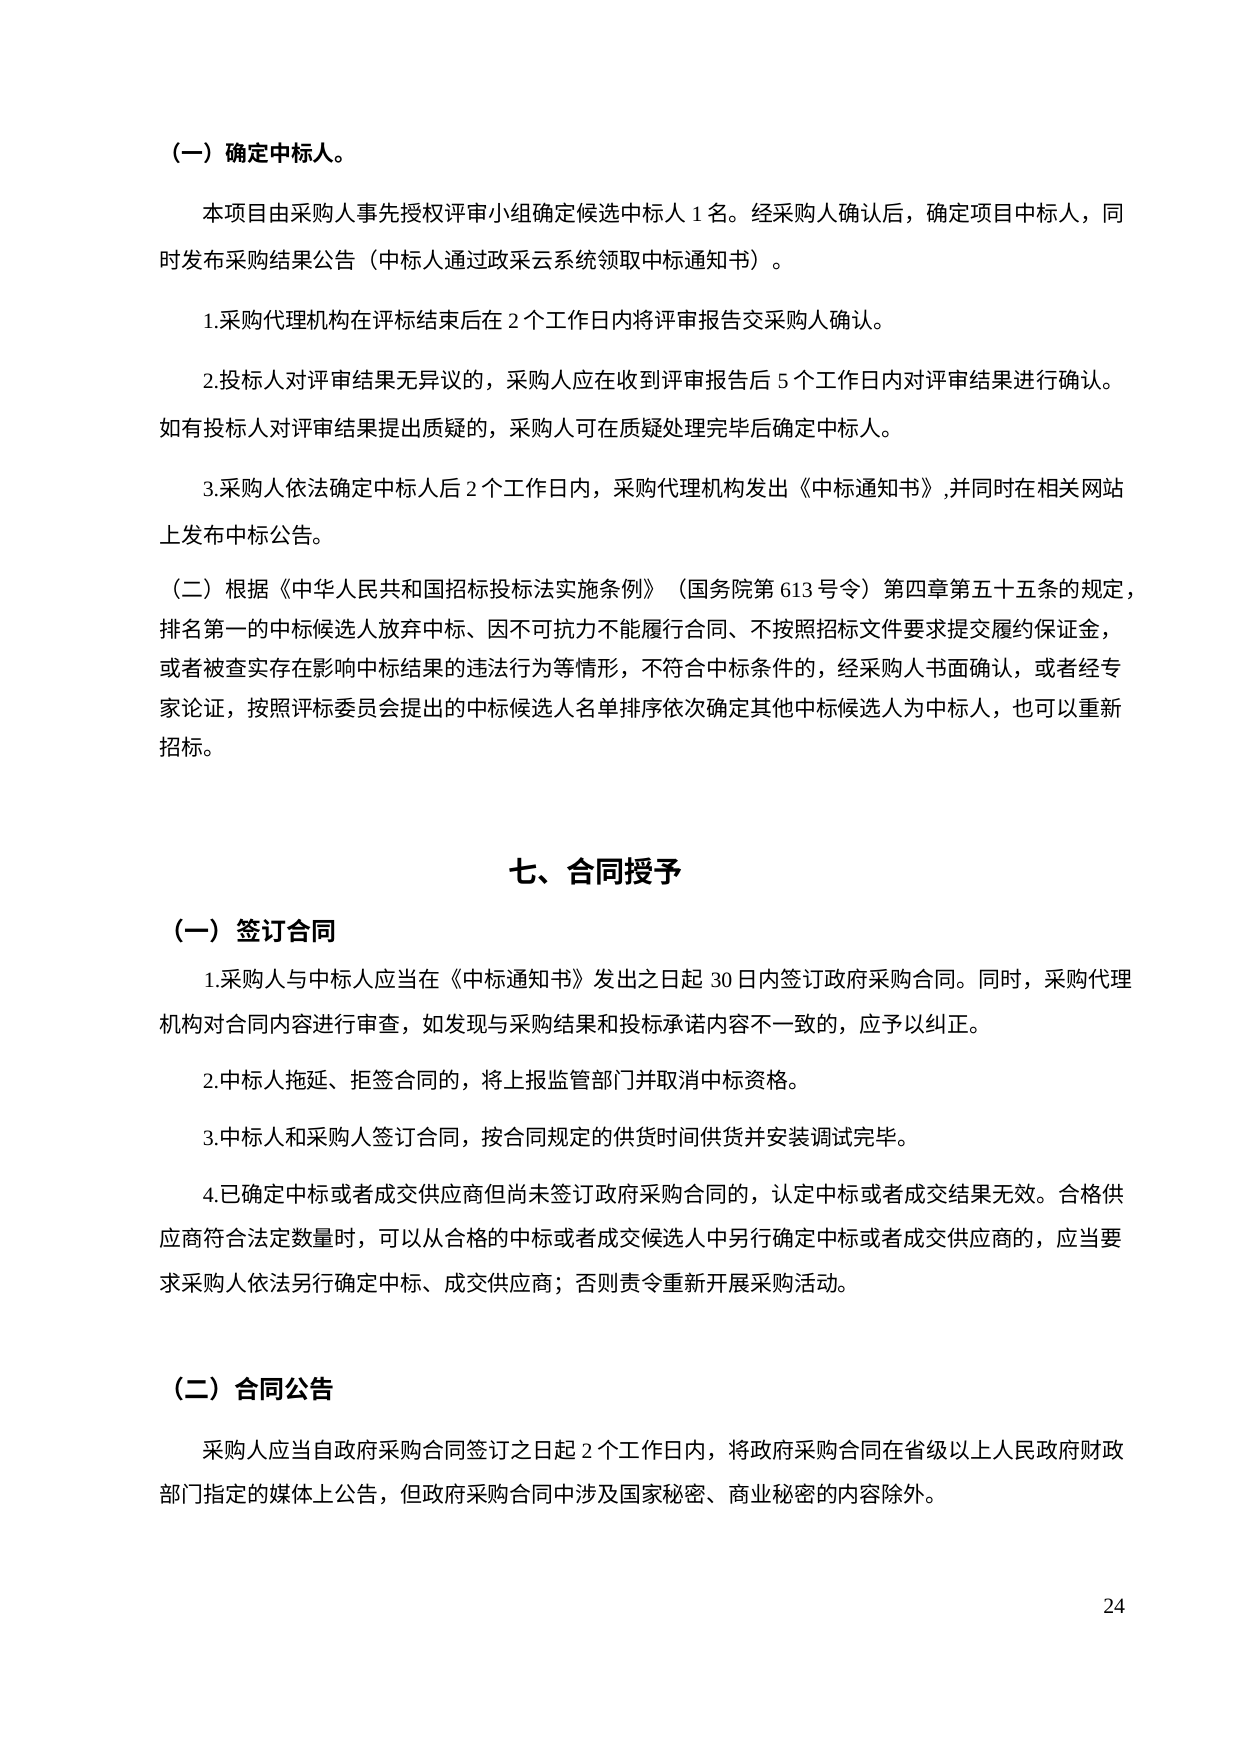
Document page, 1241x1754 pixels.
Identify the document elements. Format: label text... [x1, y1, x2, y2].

text 3.中标人和采购人签订合同，按合同规定的供货时间供货并安装调试完毕。 [159, 1120, 1125, 1152]
text （一）确定中标人。 [159, 136, 1125, 167]
text 七、合同授予 [159, 848, 1134, 891]
text 本项目由采购人事先授权评审小组确定候选中标人1名。经采购人确认后，确定项目中标人，同时发布采购结果公告（中标人通过政采云系统领取中标通知书）。 [159, 196, 1125, 275]
text 1.采购代理机构在评标结束后在2个工作日内将评审报告交采购人确认。 [159, 303, 1125, 335]
text 2.中标人拖延、拒签合同的，将上报监管部门并取消中标资格。 [159, 1063, 1125, 1095]
list 签订合同 [159, 912, 1134, 948]
text 1.采购人与中标人应当在《中标通知书》发出之日起30日内签订政府采购合同。同时，采购代理机构对合同内容进行审查，如发现与采购结果和投标承诺内容不一致的，应予以纠正。 [159, 962, 1134, 1038]
text 4.已确定中标或者成交供应商但尚未签订政府采购合同的，认定中标或者成交结果无效。合格供应商符合法定数量时，可以从合格的中标或者成交候选人中另行确定中标或者成交供应商的，应当要求采购人依法另行确定中标、成交供应商；否则责令重新开展采购活动。 [159, 1177, 1125, 1297]
text （二）根据《中华人民共和国招标投标法实施条例》（国务院第613号令）第四章第五十五条的规定，排名第一的中标候选人放弃中标、因不可抗力不能履行合同、不按照招标文件要求提交履约保证金，或者被查实存在影响中标结果的违法行为等情形，不符合中标条件的，经采购人书面确认，或者经专家论证，按照评标委员会提出的中标候选人名单排序依次确定其他中标候选人为中标人，也可以重新招标。 [159, 566, 1125, 764]
text 采购人应当自政府采购合同签订之日起2个工作日内，将政府采购合同在省级以上人民政府财政部门指定的媒体上公告，但政府采购合同中涉及国家秘密、商业秘密的内容除外。 [159, 1433, 1125, 1509]
text 3.采购人依法确定中标人后2个工作日内，采购代理机构发出《中标通知书》,并同时在相关网站上发布中标公告。 [159, 471, 1125, 550]
text 2.投标人对评审结果无异议的，采购人应在收到评审报告后5个工作日内对评审结果进行确认。如有投标人对评审结果提出质疑的，采购人可在质疑处理完毕后确定中标人。 [159, 363, 1125, 442]
text （二）合同公告 [159, 1370, 1125, 1406]
